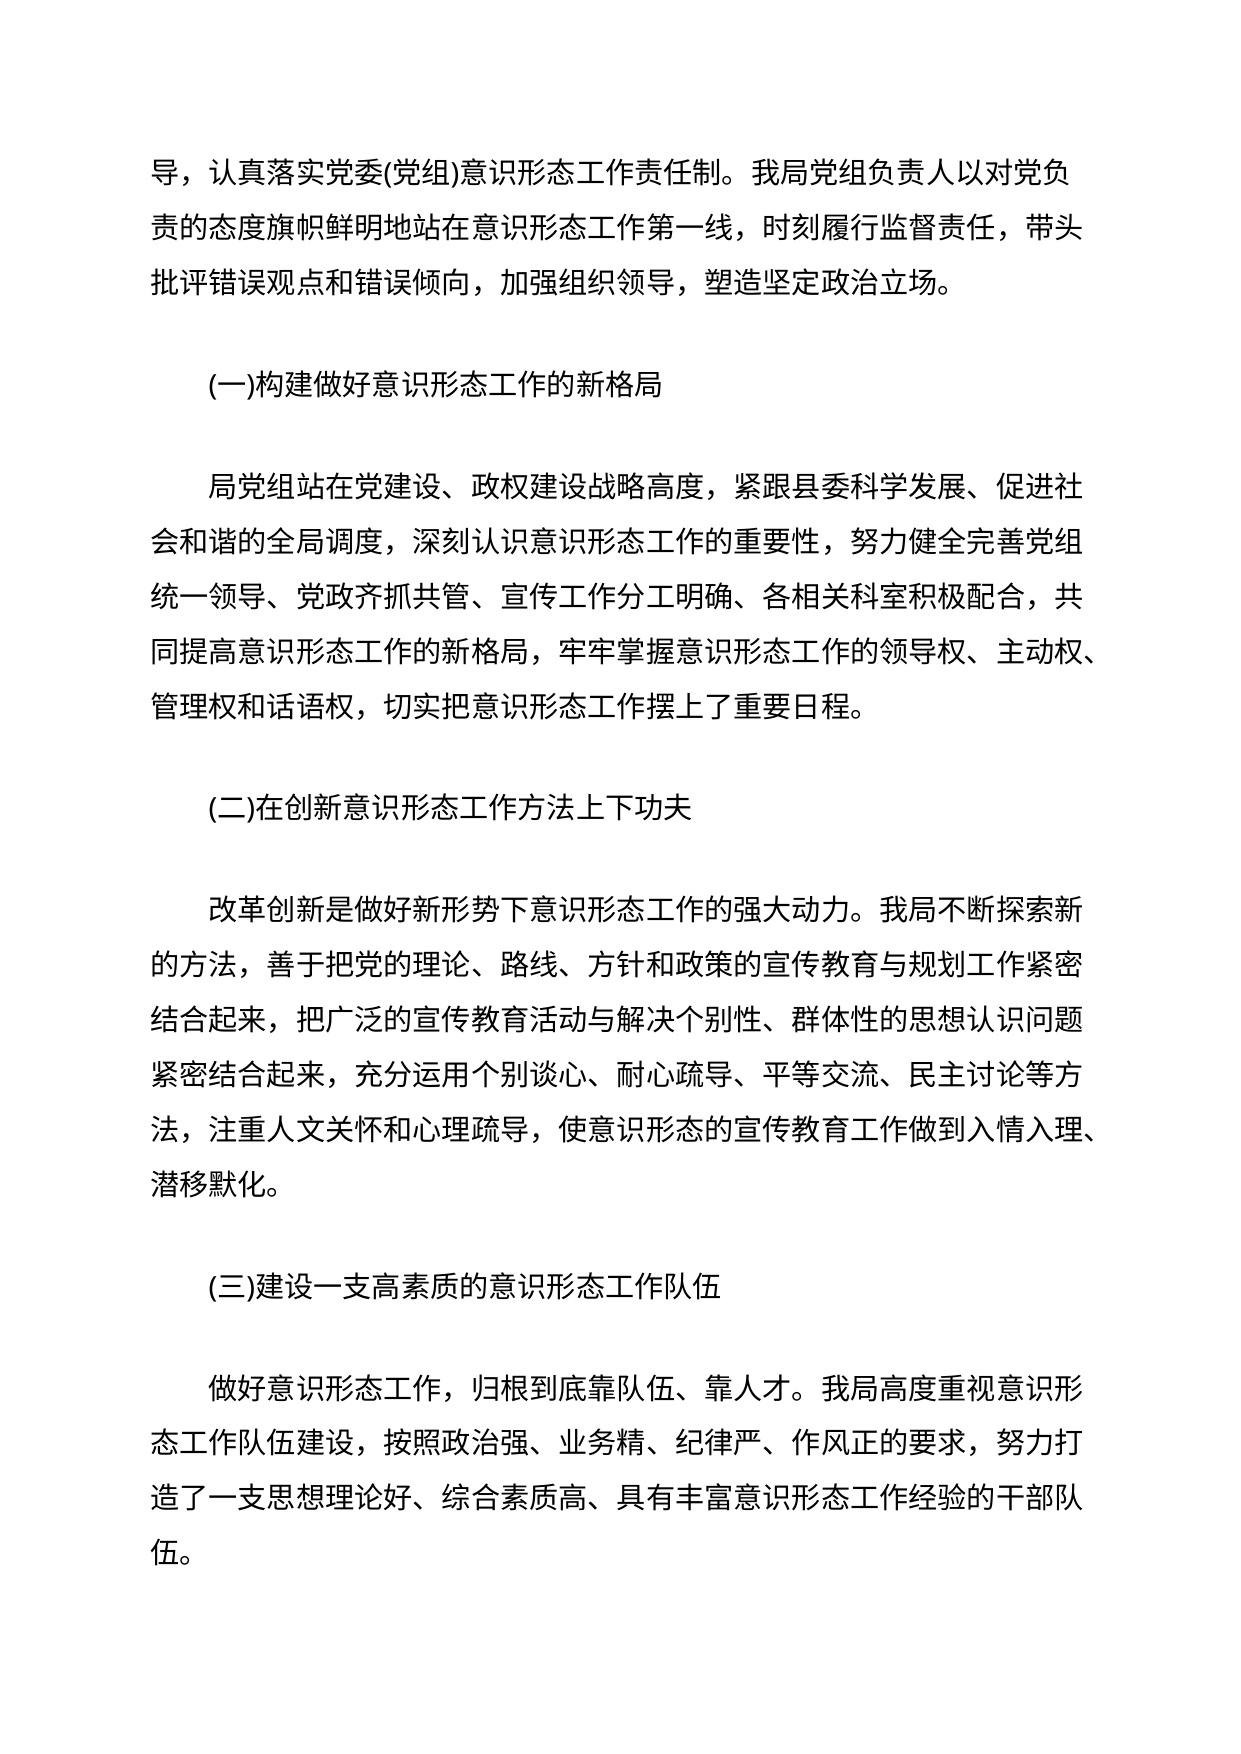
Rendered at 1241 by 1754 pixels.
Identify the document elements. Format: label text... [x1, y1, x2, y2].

text 改革创新是做好新形势下意识形态工作的强大动力。我局不断探索新的方法，善于把党的理论、路线、方针和政策的宣传教育与规划工作紧密结合起来，把广泛的宣传教育活动与解决个别性、群体性的思想认识问题紧密结合起来，充分运用个别谈心、耐心疏导、平等交流、民主讨论等方法，注重人文关怀和心理疏导，使意识形态的宣传教育工作做到入情入理、潜移默化。 [150, 887, 1090, 1204]
text (一)构建做好意识形态工作的新格局 [150, 362, 1090, 404]
text (三)建设一支高素质的意识形态工作队伍 [150, 1263, 1090, 1306]
text (二)在创新意识形态工作方法上下功夫 [150, 785, 1090, 827]
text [150, 150, 1090, 302]
text 局党组站在党建设、政权建设战略高度，紧跟县委科学发展、促进社会和谐的全局调度，深刻认识意识形态工作的重要性，努力健全完善党组统一领导、党政齐抓共管、宣传工作分工明确、各相关科室积极配合，共同提高意识形态工作的新格局，牢牢掌握意识形态工作的领导权、主动权、管理权和话语权，切实把意识形态工作摆上了重要日程。 [150, 464, 1090, 726]
text 做好意识形态工作，归根到底靠队伍、靠人才。我局高度重视意识形态工作队伍建设，按照政治强、业务精、纪律严、作风正的要求，努力打造了一支思想理论好、综合素质高、具有丰富意识形态工作经验的干部队伍。 [150, 1365, 1090, 1572]
